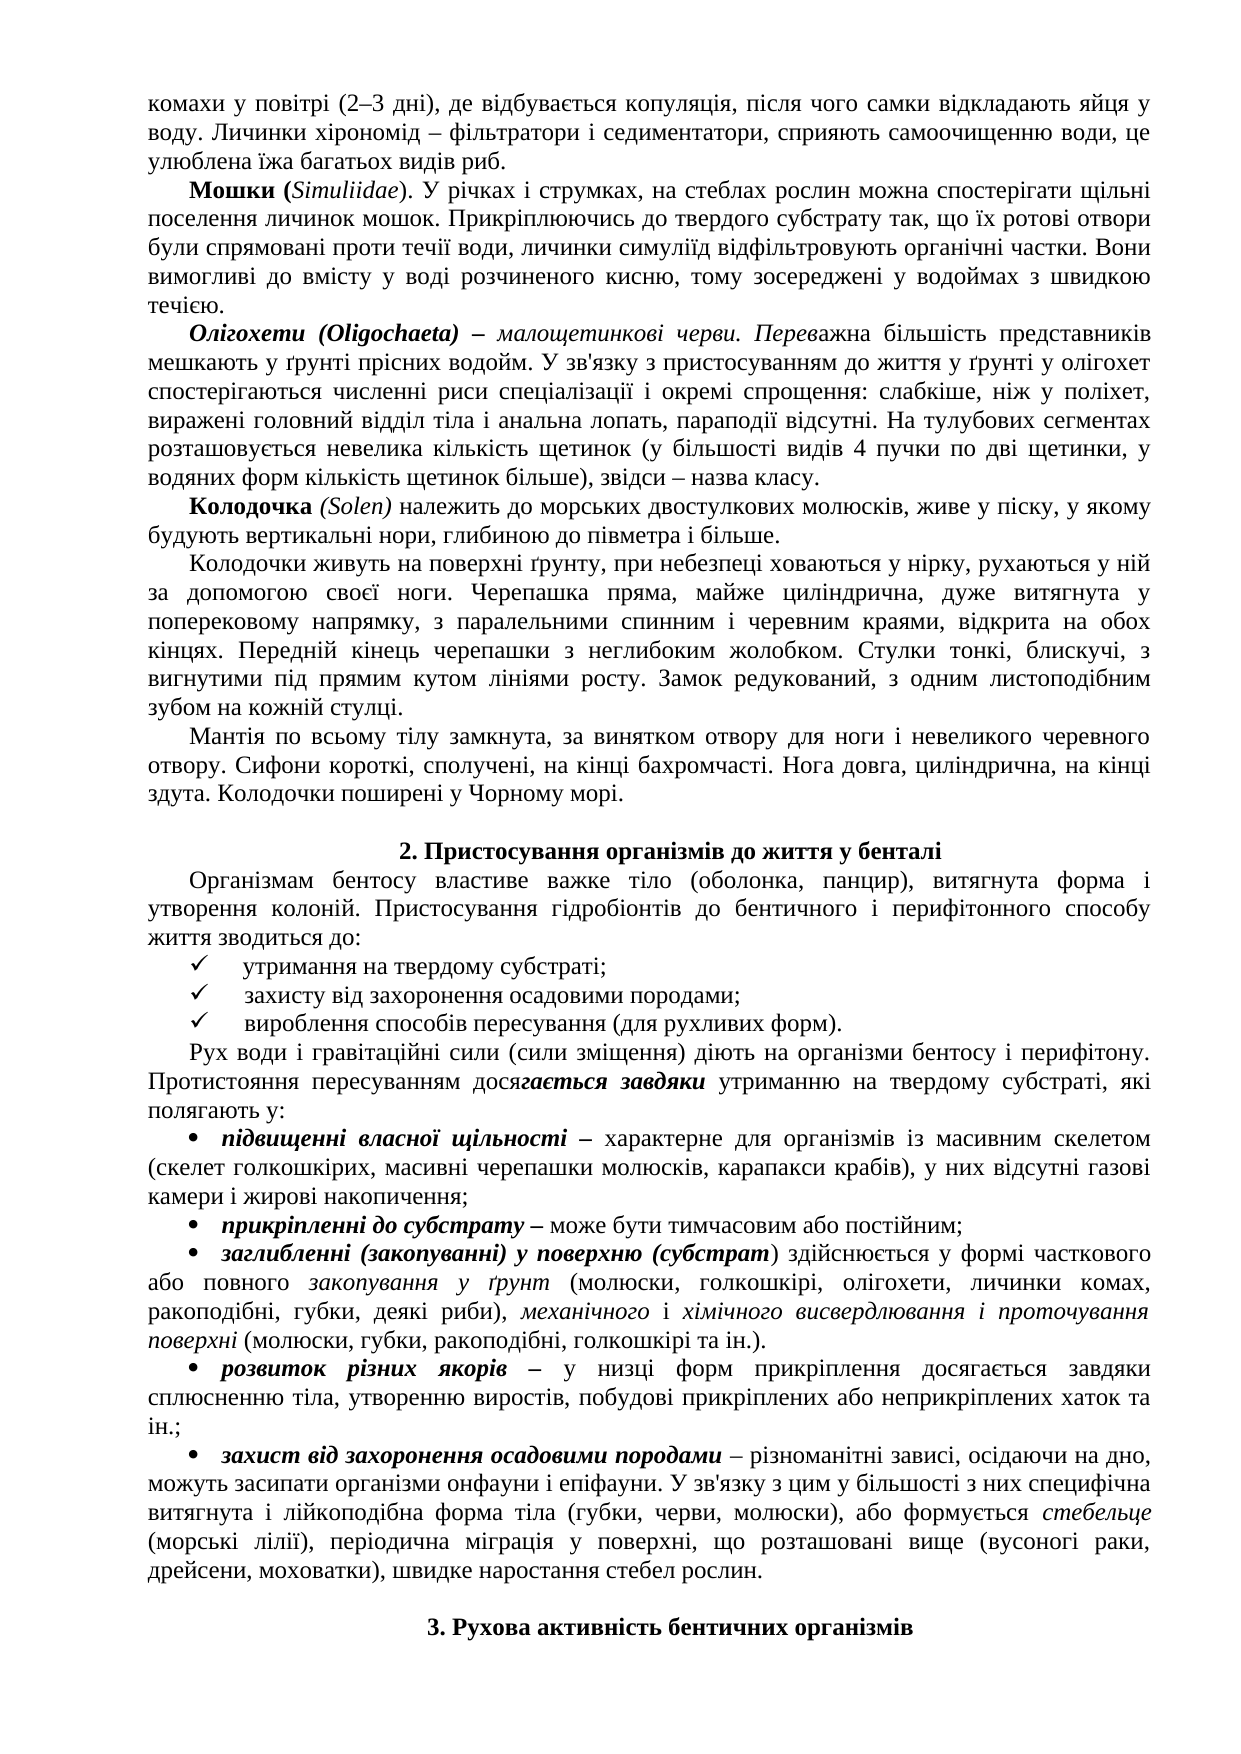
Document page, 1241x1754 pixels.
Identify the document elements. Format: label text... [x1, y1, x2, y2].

list підвищенні власної щільності – характерне для організмів із масивним скелетом (скелет голкошкірих, масивні черепашки молюсків, карапакси крабів), у них відсутні газові камери і жирові накопичення; [148, 1123, 1152, 1210]
text Колодочки живуть на поверхні ґрунту, при небезпеці ховаються у нірку, рухаються у ній за допомогою своєї ноги. Черепашка пряма, майже циліндрична, дуже витягнута у поперековому напрямку, з паралельними спинним і черевним краями, відкрита на обох кінцях. Передній кінець черепашки з неглибоким жолобком. Стулки тонкі, блискучі, з вигнутими під прямим кутом лініями росту. Замок редукований, з одним листоподібним зубом на кожній стулці. [148, 548, 1152, 721]
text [148, 88, 1152, 175]
list захист від захоронення осадовими породами – різноманітні зависі, осідаючи на дно, можуть засипати організми онфауни і епіфауни. У зв'язку з цим у більшості з них специфічна витягнута і лійкоподібна форма тіла (губки, черви, молюски), або формується стебельце (морські лілії), періодична міграція у поверхні, що розташовані вище (вусоногі раки, дрейсени, моховатки), швидке наростання стебел рослин. [148, 1440, 1152, 1583]
text Мошки (Simuliidae). У річках і струмках, на стеблах рослин можна спостерігати щільні поселення личинок мошок. Прикріплюючись до твердого субстрату так, що їх ротові отвори були спрямовані проти течії води, личинки симуліїд відфільтровують органічні частки. Вони вимогливі до вмісту у воді розчиненого кисню, тому зосереджені у водоймах з швидкою течією. [148, 175, 1152, 318]
list заглибленні (закопуванні) у поверхню (субстрат) здійснюється у формі часткового або повного закопування у ґрунт (молюски, голкошкірі, олігохети, личинки комах, ракоподібні, губки, деякі риби), механічного і хімічного висвердлювання і проточування поверхні (молюски, губки, ракоподібні, голкошкірі та ін.). [148, 1238, 1152, 1353]
text 2. Пристосування організмів до життя у бенталі [148, 836, 1152, 865]
text Олігохети (Oligochaeta) – малощетинкові черви. Переважна більшість представників мешкають у ґрунті прісних водойм. У зв'язку з пристосуванням до життя у ґрунті у олігохет спостерігаються численні риси спеціалізації і окремі спрощення: слабкіше, ніж у поліхет, виражені головний відділ тіла і анальна лопать, параподії відсутні. На тулубових сегментах розташовується невелика кількість щетинок (у більшості видів 4 пучки по дві щетинки, у водяних форм кількість щетинок більше), звідси – назва класу. [148, 318, 1152, 491]
text Організмам бентосу властиве важке тіло (оболонка, панцир), витягнута форма і утворення колоній. Пристосування гідробіонтів до бентичного і перифітонного способу життя зводиться до: [148, 865, 1152, 951]
list вироблення способів пересування (для рухливих форм). [148, 1008, 1152, 1037]
list прикріпленні до субстрату – може бути тимчасовим або постійним; [543, 1210, 1152, 1238]
text 3. Рухова активність бентичних організмів [148, 1612, 1152, 1641]
text Рух води і гравітаційні сили (сили зміщення) діють на організми бентосу і перифітону. Протистояння пересуванням досягається завдяки утриманню на твердому субстраті, які полягають у: [148, 1037, 1152, 1123]
text Мантія по всьому тілу замкнута, за винятком отвору для ноги і невеликого черевного отвору. Сифони короткі, сполучені, на кінці бахромчасті. Нога довга, циліндрична, на кінці здута. Колодочки поширені у Чорному морі. [148, 721, 1152, 807]
list захисту від захоронення осадовими породами; [148, 980, 1152, 1008]
list утримання на твердому субстраті; [148, 951, 1152, 980]
text Колодочка (Solen) належить до морських двостулкових молюсків, живе у піску, у якому будують вертикальні нори, глибиною до півметра і більше. [148, 491, 1152, 548]
list розвиток різних якорів – у низці форм прикріплення досягається завдяки сплюсненню тіла, утворенню виростів, побудові прикріплених або неприкріплених хаток та ін.; [148, 1353, 1152, 1440]
